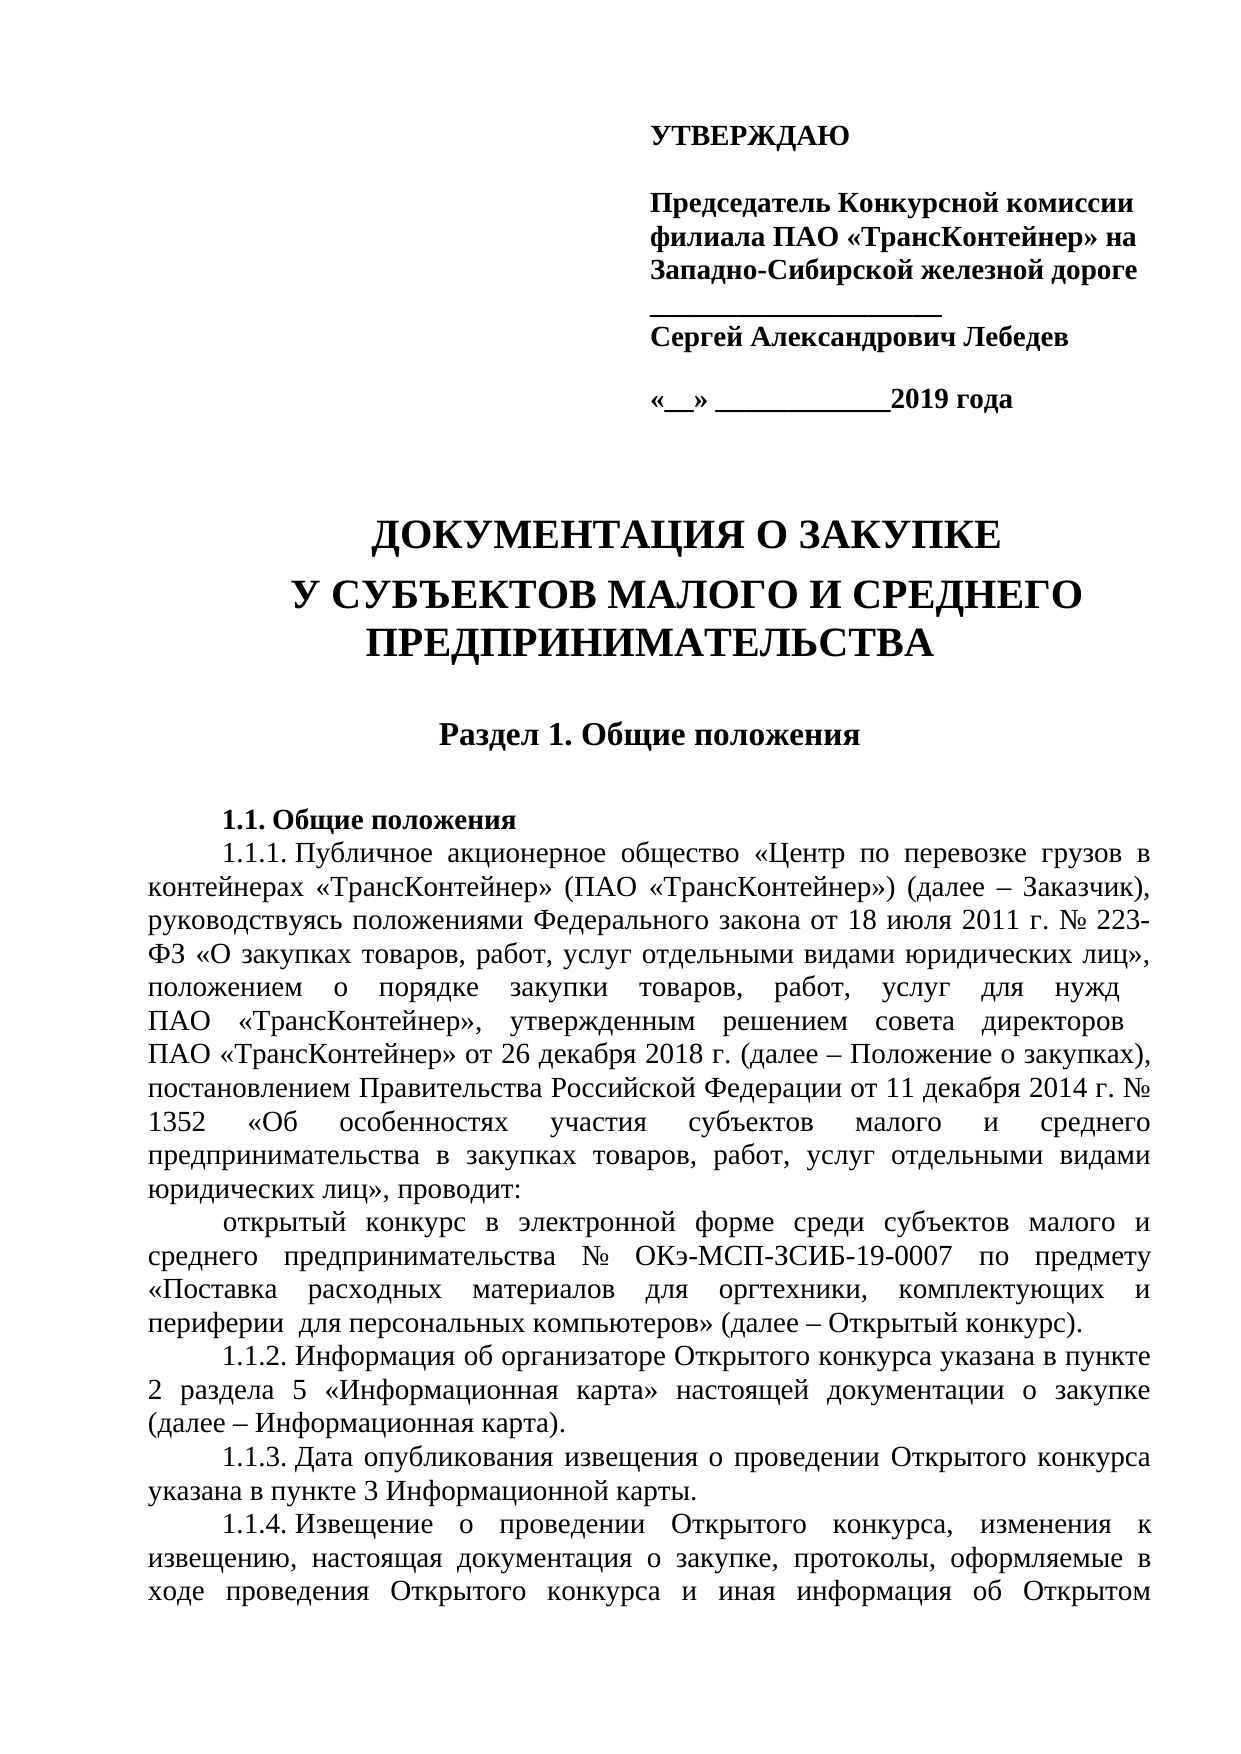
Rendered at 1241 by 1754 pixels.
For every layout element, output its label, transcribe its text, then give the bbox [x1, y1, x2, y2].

list Дата опубликования извещения о проведении Открытого конкурса указана в пункте 3 Информационной карты. [148, 1439, 1152, 1506]
text Раздел 1. Общие положения [148, 714, 1152, 753]
text УТВЕРЖДАЮ [650, 118, 1152, 152]
text ДОКУМЕНТАЦИЯ О ЗАКУПКЕ [148, 509, 1152, 557]
text открытый конкурс в электронной форме среди субъектов малого и среднего предпринимательства № ОКэ-МСП-ЗСИБ-19-0007 по предмету «Поставка расходных материалов для оргтехники, комплектующих и периферии для персональных компьютеров» (далее – Открытый конкурс). [148, 1204, 1152, 1338]
list Публичное акционерное общество «Центр по перевозке грузов в контейнерах «ТрансКонтейнер» (ПАО «ТрансКонтейнер») (далее – Заказчик), руководствуясь положениями Федерального закона от 18 июля 2011 г. № 223-ФЗ «О закупках товаров, работ, услуг отдельными видами юридических лиц», положением о порядке закупки товаров, работ, услуг для нужд ПАО «ТрансКонтейнер», утвержденным решением совета директоров ПАО «ТрансКонтейнер» от 26 декабря 2018 г. (далее – Положение о закупках), постановлением Правительства Российской Федерации от 11 декабря 2014 г. № 1352 «Об особенностях участия субъектов малого и среднего предпринимательства в закупках товаров, работ, услуг отдельными видами юридических лиц», проводит: [148, 835, 1152, 1204]
text Сергей Александрович Лебедев [650, 319, 1152, 353]
text Председатель Конкурсной комиссии филиала ПАО «ТрансКонтейнер» на [650, 185, 1152, 252]
list Общие положения [148, 802, 1152, 835]
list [148, 1506, 1152, 1607]
text ____________________ [650, 286, 1152, 319]
text Западно-Сибирской железной дороге [650, 252, 1152, 286]
text У СУБЪЕКТОВ МАЛОГО И СРЕДНЕГО ПРЕДПРИНИМАТЕЛЬСТВА [148, 569, 1152, 665]
list Информация об организаторе Открытого конкурса указана в пункте 2 раздела 5 «Информационная карта» настоящей документации о закупке (далее – Информационная карта). [148, 1338, 1152, 1439]
text «__» ____________2019 года [650, 382, 1152, 415]
